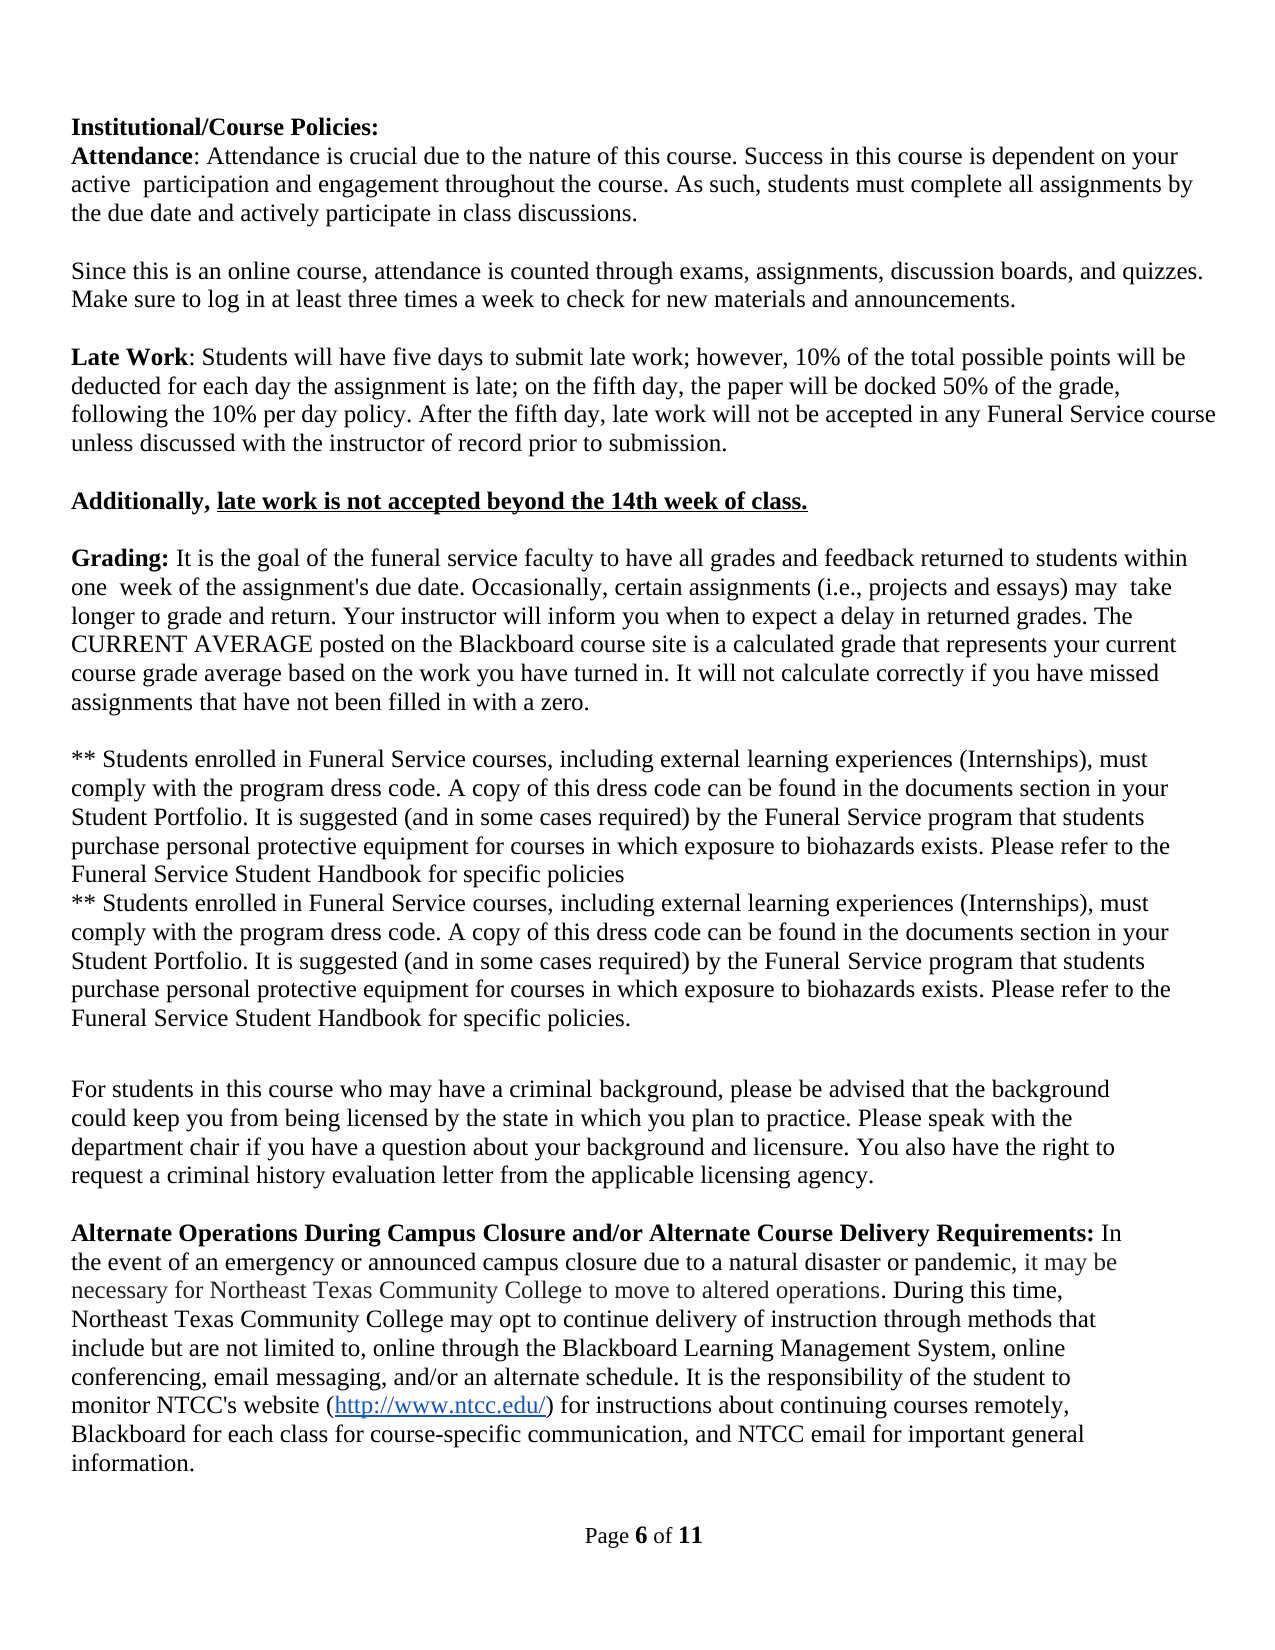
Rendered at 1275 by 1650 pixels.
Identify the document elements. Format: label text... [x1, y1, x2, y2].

subtitle Since this is an online course, attendance is counted through exams, assignments, discussion boards, and quizzes. Make sure to log in at least three times a week to check for new materials and announcements. [71, 256, 1217, 313]
subtitle Attendance: Attendance is crucial due to the nature of this course. Success in this course is dependent on your active participation and engagement throughout the course. As such, students must complete all assignments by the due date and actively participate in class discussions. [71, 141, 1217, 227]
subtitle ** Students enrolled in Funeral Service courses, including external learning experiences (Internships), must comply with the program dress code. A copy of this dress code can be found in the documents section in your Student Portfolio. It is suggested (and in some cases required) by the Funeral Service program that students purchase personal protective equipment for courses in which exposure to biohazards exists. Please refer to the Funeral Service Student Handbook for specific policies [71, 744, 1217, 888]
subtitle Grading: It is the goal of the funeral service faculty to have all grades and feedback returned to students within one week of the assignment's due date. Occasionally, certain assignments (i.e., projects and essays) may take longer to grade and return. Your instructor will inform you when to expect a delay in returned grades. The CURRENT AVERAGE posted on the Blackboard course site is a calculated grade that represents your current course grade average based on the work you have turned in. It will not calculate correctly if you have missed assignments that have not been filled in with a zero. [71, 543, 1217, 716]
subtitle Institutional/Course Policies: [71, 112, 1217, 141]
text Alternate Operations During Campus Closure and/or Alternate Course Delivery Requirements: In the event of an emergency or announced campus closure due to a natural disaster or pandemic, it may be necessary for Northeast Texas Community College to move to altered operations. During this time, Northeast Texas Community College may opt to continue delivery of instruction through methods that include but are not limited to, online through the Blackboard Learning Management System, online conferencing, email messaging, and/or an alternate schedule. It is the responsibility of the student to monitor NTCC's website (http://www.ntcc.edu/) for instructions about continuing courses remotely, Blackboard for each class for course-specific communication, and NTCC email for important general information. [71, 1218, 1156, 1477]
text For students in this course who may have a criminal background, please be advised that the background could keep you from being licensed by the state in which you plan to practice. Please speak with the department chair if you have a question about your background and licensure. You also have the right to request a criminal history evaluation letter from the applicable licensing agency. [71, 1074, 1166, 1189]
subtitle Additionally, late work is not accepted beyond the 14th week of class. [71, 486, 1217, 514]
text ** Students enrolled in Funeral Service courses, including external learning experiences (Internships), must comply with the program dress code. A copy of this dress code can be found in the documents section in your Student Portfolio. It is suggested (and in some cases required) by the Funeral Service program that students purchase personal protective equipment for courses in which exposure to biohazards exists. Please refer to the Funeral Service Student Handbook for specific policies. [71, 888, 1173, 1032]
subtitle Late Work: Students will have five days to submit late work; however, 10% of the total possible points will be deducted for each day the assignment is late; on the fifth day, the paper will be docked 50% of the grade, following the 10% per day policy. After the fifth day, late work will not be accepted in any Funeral Service course unless discussed with the instructor of record prior to submission. [71, 342, 1217, 457]
